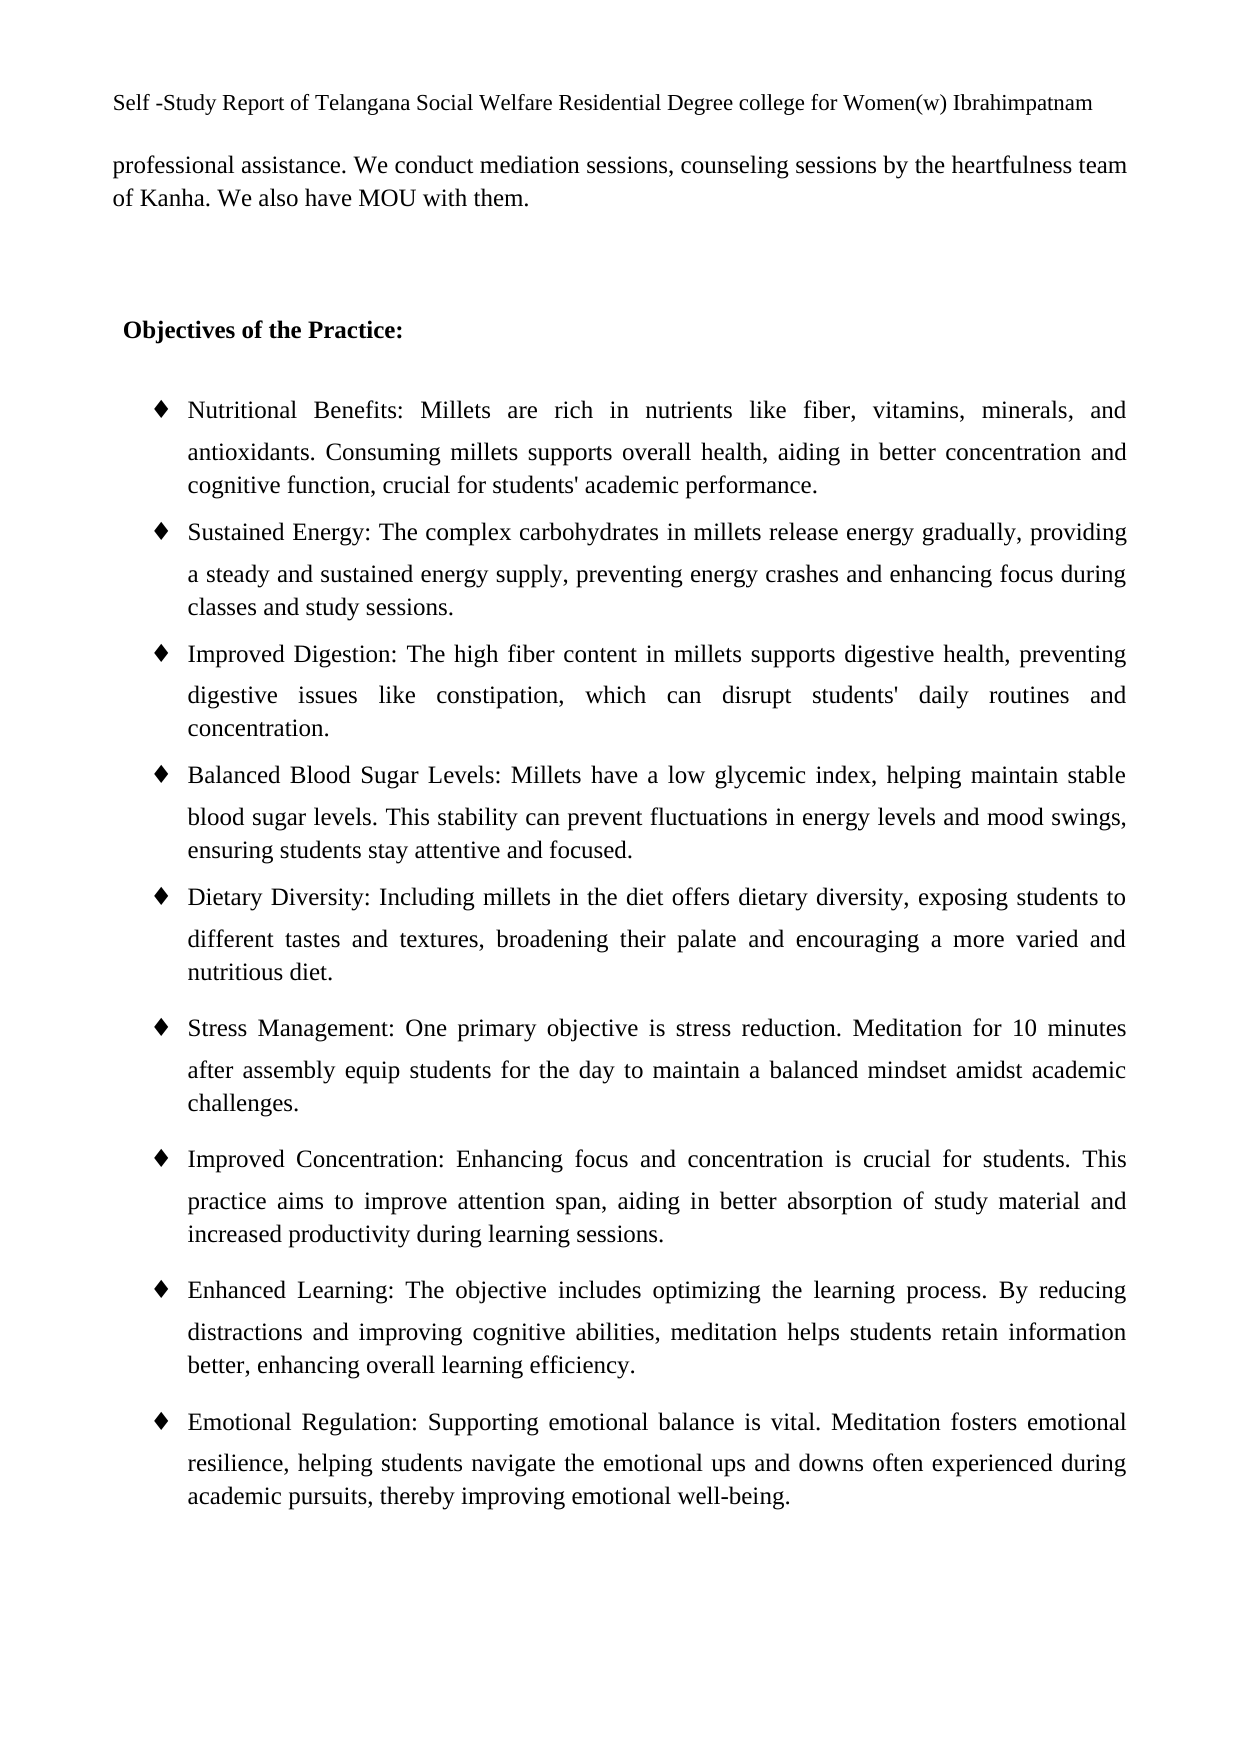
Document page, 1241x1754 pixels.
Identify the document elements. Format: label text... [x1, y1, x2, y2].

list Improved Digestion: The high fiber content in millets supports digestive health, preventing digestive issues like constipation, which can disrupt students' daily routines and concentration. [150, 625, 1128, 742]
list Emotional Regulation: Supporting emotional balance is vital. Meditation fosters emotional resilience, helping students navigate the emotional ups and downs often experienced during academic pursuits, thereby improving emotional well-being. [150, 1393, 1128, 1510]
list Sustained Energy: The complex carbohydrates in millets release energy gradually, providing a steady and sustained energy supply, preventing energy crashes and enhancing focus during classes and study sessions. [150, 503, 1128, 621]
list Stress Management: One primary objective is stress reduction. Meditation for 10 minutes after assembly equip students for the day to maintain a balanced mindset amidst academic challenges. [150, 999, 1128, 1117]
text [112, 150, 1128, 212]
text Objectives of the Practice: [123, 315, 1128, 344]
list Nutritional Benefits: Millets are rich in nutrients like fiber, vitamins, minerals, and antioxidants. Consuming millets supports overall health, aiding in better concentration and cognitive function, crucial for students' academic performance. [150, 382, 1128, 499]
list Balanced Blood Sugar Levels: Millets have a low glycemic index, helping maintain stable blood sugar levels. This stability can prevent fluctuations in energy levels and mood swings, ensuring students stay attentive and focused. [150, 747, 1128, 864]
list Dietary Diversity: Including millets in the diet offers dietary diversity, exposing students to different tastes and textures, broadening their palate and encouraging a more varied and nutritious diet. [150, 868, 1128, 986]
list Improved Concentration: Enhancing focus and concentration is crucial for students. This practice aims to improve attention span, aiding in better absorption of study material and increased productivity during learning sessions. [150, 1131, 1128, 1248]
list Enhanced Learning: The objective includes optimizing the learning process. By reducing distractions and improving cognitive abilities, meditation helps students retain information better, enhancing overall learning efficiency. [150, 1262, 1128, 1379]
